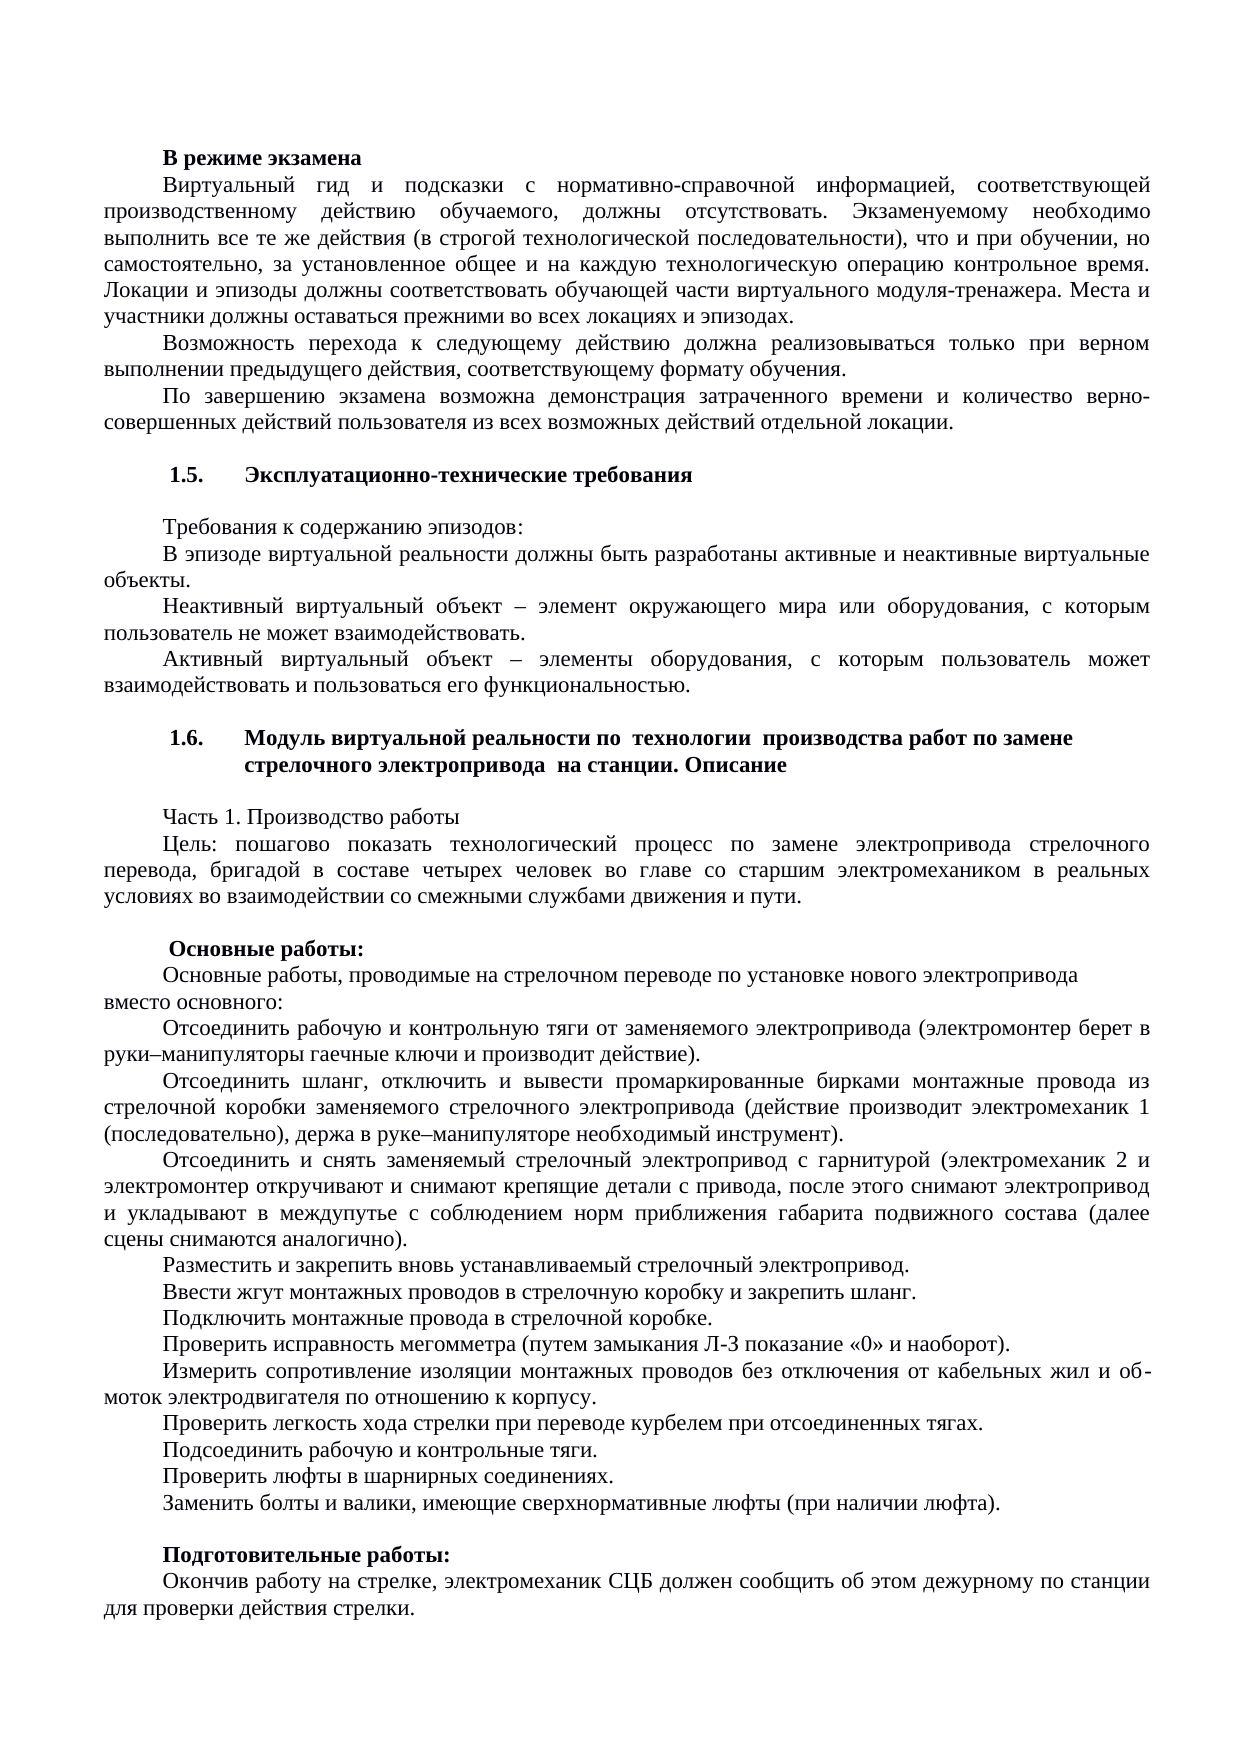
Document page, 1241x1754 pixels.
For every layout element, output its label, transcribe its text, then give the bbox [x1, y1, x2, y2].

text Окончив работу на стрелке, электромеханик СЦБ должен сообщить об этом дежурному по станции для проверки действия стрелки. [103, 1568, 1152, 1620]
text Часть 1. Производство работы [103, 803, 1152, 830]
text Проверить легкость хода стрелки при переводе курбелем при отсоединенных тягах. [103, 1409, 1152, 1436]
text В режиме экзамена [103, 144, 1152, 171]
text По завершению экзамена возможна демонстрация затраченного времени и количество верно-совершенных действий пользователя из всех возможных действий отдельной локации. [103, 382, 1152, 434]
text Виртуальный гид и подсказки с нормативно-справочной информацией, соответствующей производственному действию обучаемого, должны отсутствовать. Экзаменуемому необходимо выполнить все те же действия (в строгой технологической последовательности), что и при обучении, но самостоятельно, за установленное общее и на каждую технологическую операцию контрольное время. Локации и эпизоды должны соответствовать обучающей части виртуального модуля-тренажера. Места и участники должны оставаться прежними во всех локациях и эпизодах. [103, 171, 1152, 329]
text В эпизоде виртуальной реальности должны быть разработаны активные и неактивные виртуальные объекты. [103, 540, 1152, 592]
list Эксплуатационно-технические требования [169, 461, 1152, 487]
text Отсоединить рабочую и контрольную тяги от заменяемого электропривода (электромонтер берет в руки–манипуляторы гаечные ключи и производит действие). [103, 1014, 1152, 1067]
text Основные работы, проводимые на стрелочном переводе по установке нового электропривода вместо основного: [103, 961, 1152, 1014]
text Требования к содержанию эпизодов: [103, 513, 1152, 540]
text Отсоединить и снять заменяемый стрелочный электропривод с гарнитурой (электромеханик 2 и электромонтер откручивают и снимают крепящие детали с привода, после этого снимают электропривод и укладывают в междупутье с соблюдением норм приближения габарита подвижного состава (далее сцены снимаются аналогично). [103, 1146, 1152, 1251]
text Заменить болты и валики, имеющие сверхнормативные люфты (при наличии люфта). [103, 1488, 1152, 1515]
text Измерить сопротивление изоляции монтажных проводов без отключения от кабельных жил и обмоток электродвигателя по отношению к корпусу. [103, 1357, 1152, 1409]
text Основные работы: [103, 935, 1152, 961]
text Подготовительные работы: [103, 1541, 1152, 1568]
text Подключить монтажные провода в стрелочной коробке. [103, 1304, 1152, 1330]
text Проверить исправность мегомметра (путем замыкания Л-З показание «0» и наоборот). [103, 1330, 1152, 1357]
text Отсоединить шланг, отключить и вывести промаркированные бирками монтажные провода из стрелочной коробки заменяемого стрелочного электропривода (действие производит электромеханик 1 (последовательно), держа в руке–манипуляторе необходимый инструмент). [103, 1067, 1152, 1146]
text Неактивный виртуальный объект – элемент окружающего мира или оборудования, с которым пользователь не может взаимодействовать. [103, 592, 1152, 645]
list Модуль виртуальной реальности по технологии производства работ по замене стрелочного электропривода на станции. Описание [169, 724, 1152, 777]
text Подсоединить рабочую и контрольные тяги. [103, 1436, 1152, 1462]
text Активный виртуальный объект – элементы оборудования, с которым пользователь может взаимодействовать и пользоваться его функциональностью. [103, 645, 1152, 698]
text Разместить и закрепить вновь устанавливаемый стрелочный электропривод. [103, 1251, 1152, 1278]
text Возможность перехода к следующему действию должна реализовываться только при верном выполнении предыдущего действия, соответствующему формату обучения. [103, 329, 1152, 382]
text Ввести жгут монтажных проводов в стрелочную коробку и закрепить шланг. [103, 1278, 1152, 1304]
text Проверить люфты в шарнирных соединениях. [103, 1462, 1152, 1488]
text Цель: пошагово показать технологический процесс по замене электропривода стрелочного перевода, бригадой в составе четырех человек во главе со старшим электромехаником в реальных условиях во взаимодействии со смежными службами движения и пути. [103, 830, 1152, 909]
